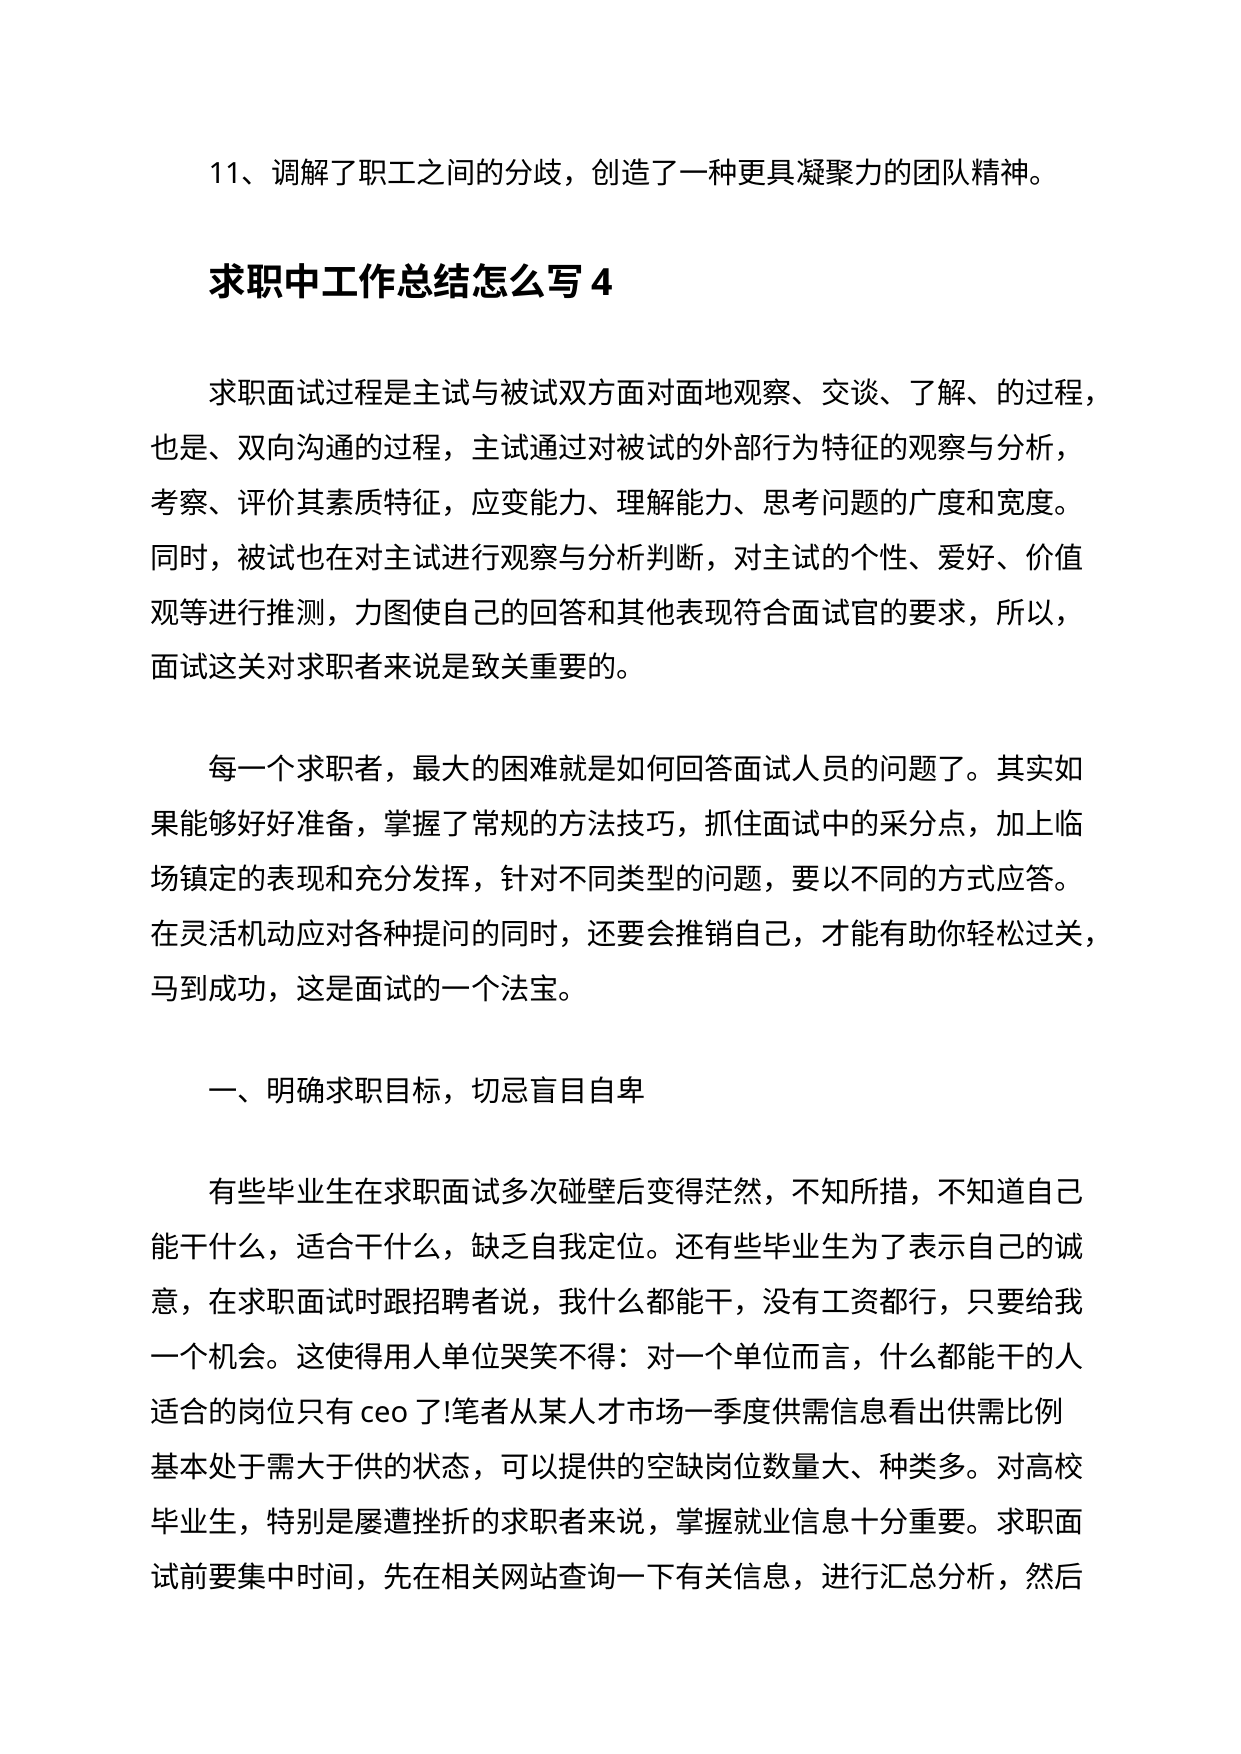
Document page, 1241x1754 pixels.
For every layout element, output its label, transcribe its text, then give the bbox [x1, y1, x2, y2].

text 11、调解了职工之间的分歧，创造了一种更具凝聚力的团队精神。 [150, 150, 1090, 192]
text 每一个求职者，最大的困难就是如何回答面试人员的问题了。其实如果能够好好准备，掌握了常规的方法技巧，抓住面试中的采分点，加上临场镇定的表现和充分发挥，针对不同类型的问题，要以不同的方式应答。在灵活机动应对各种提问的同时，还要会推销自己，才能有助你轻松过关，马到成功，这是面试的一个法宝。 [150, 746, 1090, 1008]
text 一、明确求职目标，切忌盲目自卑 [150, 1067, 1090, 1109]
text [150, 1169, 1090, 1596]
text 求职面试过程是主试与被试双方面对面地观察、交谈、了解、的过程，也是、双向沟通的过程，主试通过对被试的外部行为特征的观察与分析，考察、评价其素质特征，应变能力、理解能力、思考问题的广度和宽度。同时，被试也在对主试进行观察与分析判断，对主试的个性、爱好、价值观等进行推测，力图使自己的回答和其他表现符合面试官的要求，所以，面试这关对求职者来说是致关重要的。 [150, 369, 1090, 686]
text 求职中工作总结怎么写4 [150, 252, 1090, 306]
